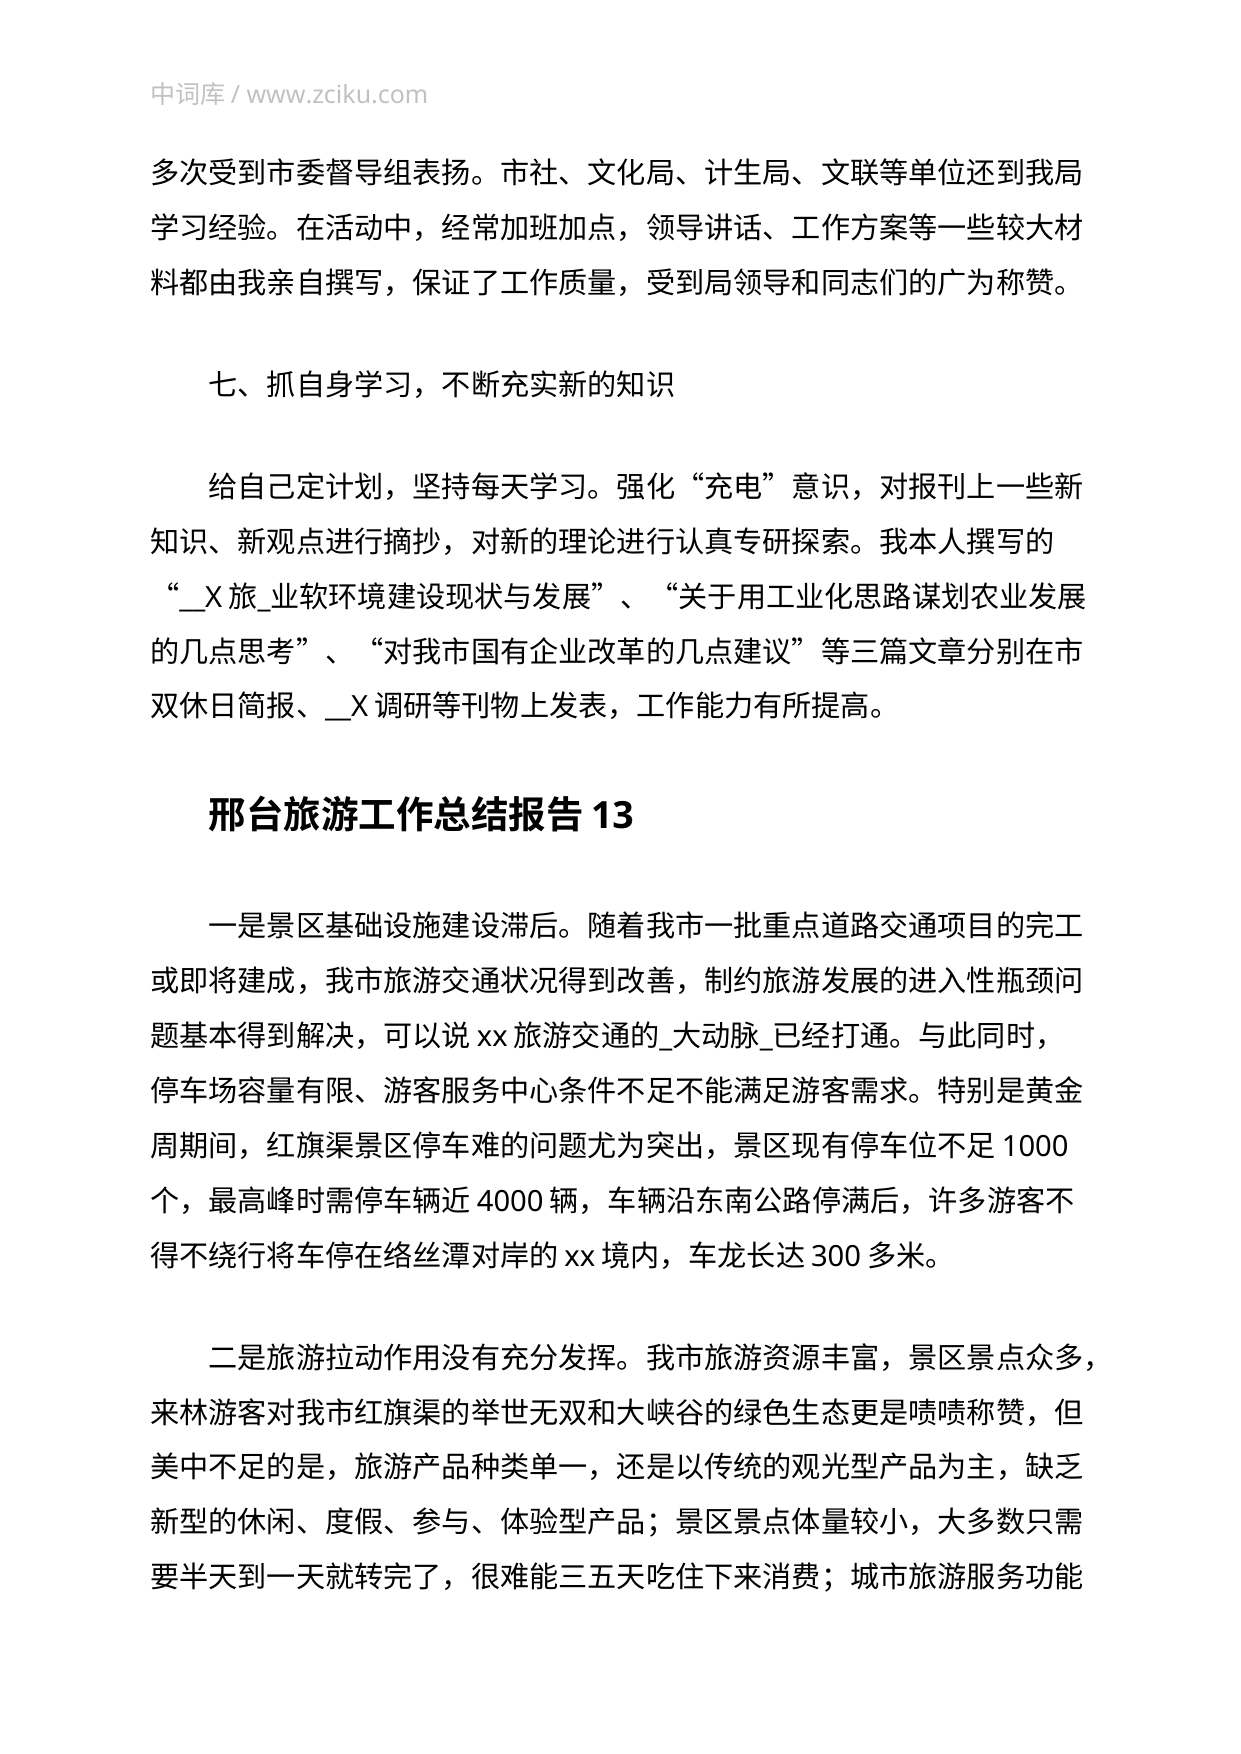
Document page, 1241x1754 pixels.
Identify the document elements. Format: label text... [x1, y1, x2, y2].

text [150, 150, 1090, 302]
text 七、抓自身学习，不断充实新的知识 [150, 362, 1090, 404]
text 给自己定计划，坚持每天学习。强化“充电”意识，对报刊上一些新知识、新观点进行摘抄，对新的理论进行认真专研探索。我本人撰写的“__X旅_业软环境建设现状与发展”、“关于用工业化思路谋划农业发展的几点思考”、“对我市国有企业改革的几点建议”等三篇文章分别在市双休日简报、__X调研等刊物上发表，工作能力有所提高。 [150, 463, 1090, 725]
text 一是景区基础设施建设滞后。随着我市一批重点道路交通项目的完工或即将建成，我市旅游交通状况得到改善，制约旅游发展的进入性瓶颈问题基本得到解决，可以说xx旅游交通的_大动脉_已经打通。与此同时，停车场容量有限、游客服务中心条件不足不能满足游客需求。特别是黄金周期间，红旗渠景区停车难的问题尤为突出，景区现有停车位不足1000个，最高峰时需停车辆近4000辆，车辆沿东南公路停满后，许多游客不得不绕行将车停在络丝潭对岸的xx境内，车龙长达300多米。 [150, 903, 1090, 1275]
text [150, 1334, 1090, 1596]
text 邢台旅游工作总结报告13 [150, 785, 1090, 839]
